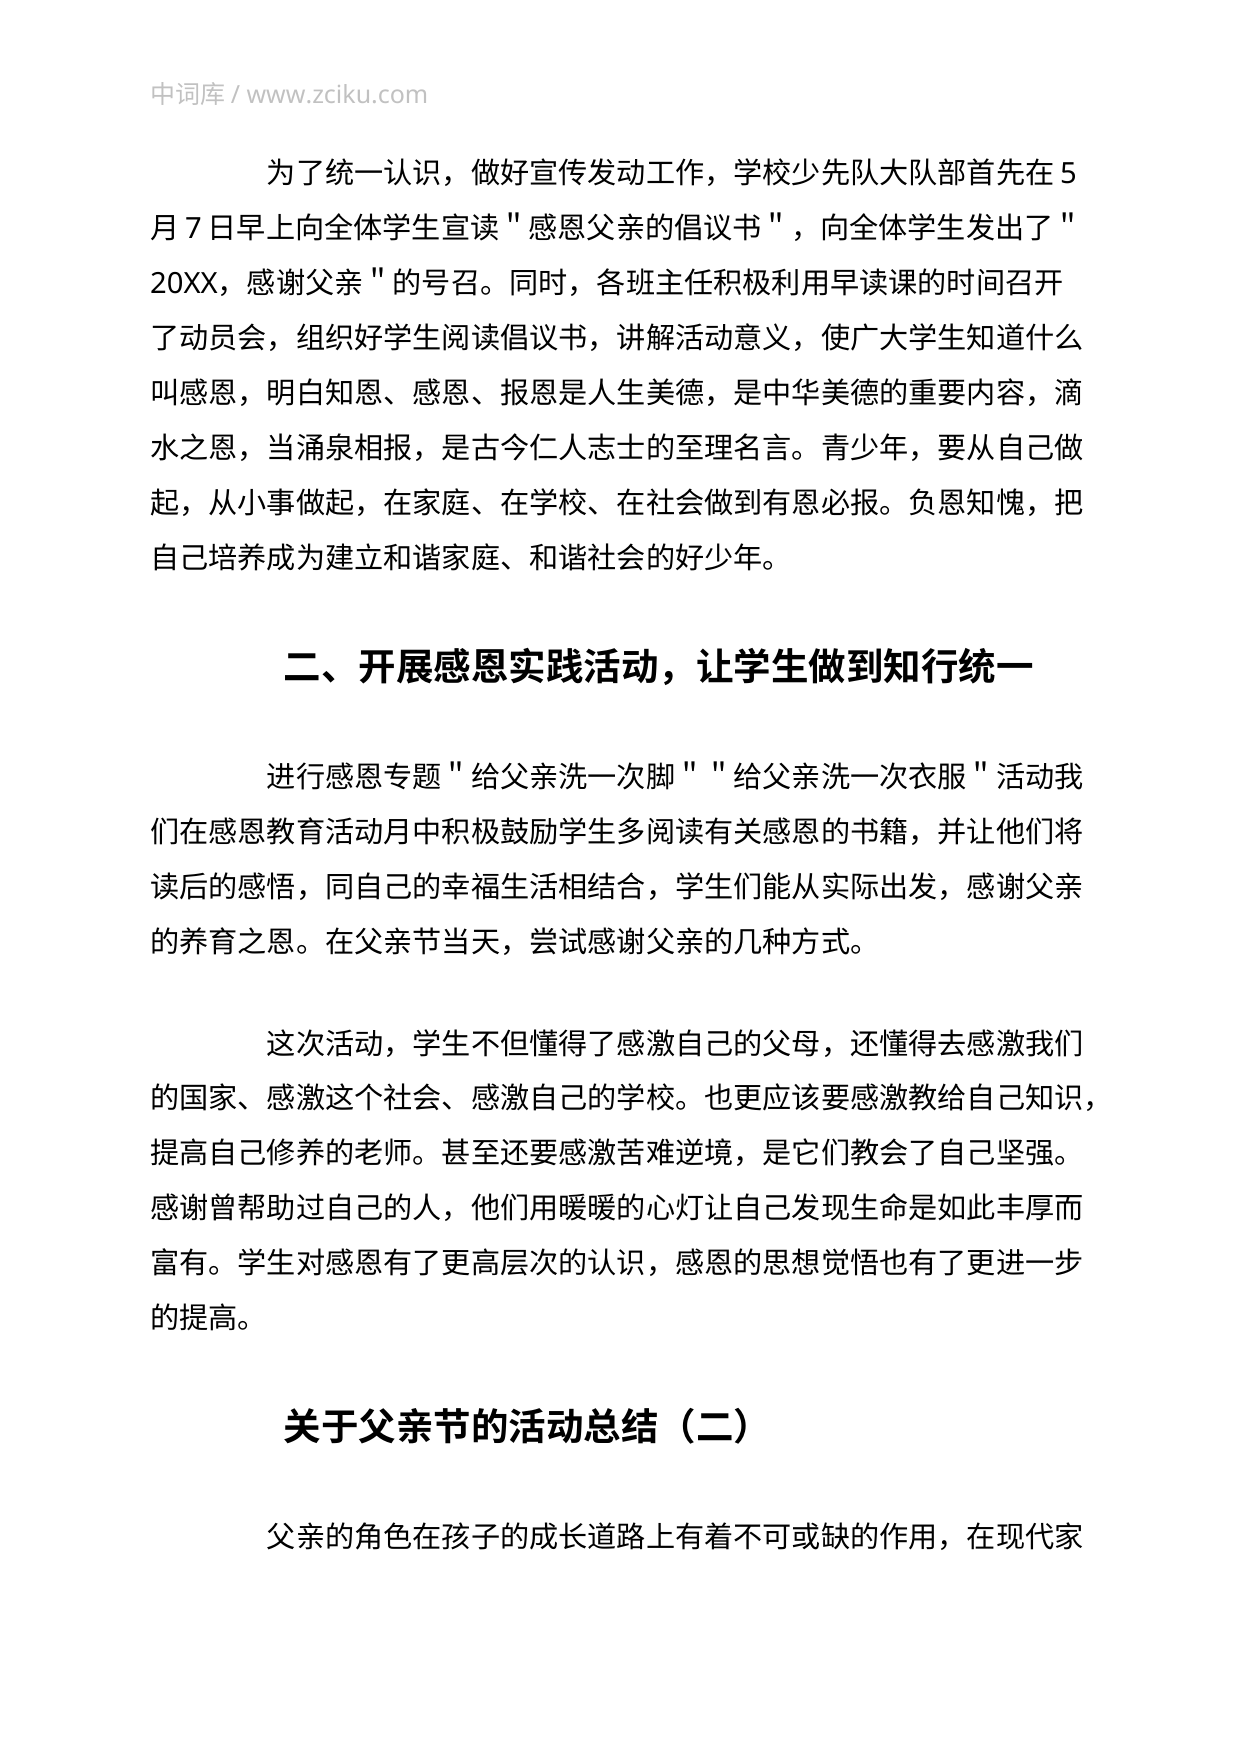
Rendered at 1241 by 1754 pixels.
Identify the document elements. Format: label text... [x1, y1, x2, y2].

text 二、开展感恩实践活动，让学生做到知行统一 [150, 636, 1090, 691]
text 关于父亲节的活动总结（二） [150, 1396, 1090, 1451]
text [150, 1514, 1090, 1556]
text 为了统一认识，做好宣传发动工作，学校少先队大队部首先在5月7日早上向全体学生宣读＂感恩父亲的倡议书＂，向全体学生发出了＂20XX，感谢父亲＂的号召。同时，各班主任积极利用早读课的时间召开了动员会，组织好学生阅读倡议书，讲解活动意义，使广大学生知道什么叫感恩，明白知恩、感恩、报恩是人生美德，是中华美德的重要内容，滴水之恩，当涌泉相报，是古今仁人志士的至理名言。青少年，要从自己做起，从小事做起，在家庭、在学校、在社会做到有恩必报。负恩知愧，把自己培养成为建立和谐家庭、和谐社会的好少年。 [150, 150, 1090, 577]
text 这次活动，学生不但懂得了感激自己的父母，还懂得去感激我们的国家、感激这个社会、感激自己的学校。也更应该要感激教给自己知识，提高自己修养的老师。甚至还要感激苦难逆境，是它们教会了自己坚强。感谢曾帮助过自己的人，他们用暖暖的心灯让自己发现生命是如此丰厚而富有。学生对感恩有了更高层次的认识，感恩的思想觉悟也有了更进一步的提高。 [150, 1020, 1090, 1337]
text 进行感恩专题＂给父亲洗一次脚＂＂给父亲洗一次衣服＂活动我们在感恩教育活动月中积极鼓励学生多阅读有关感恩的书籍，并让他们将读后的感悟，同自己的幸福生活相结合，学生们能从实际出发，感谢父亲的养育之恩。在父亲节当天，尝试感谢父亲的几种方式。 [150, 754, 1090, 961]
